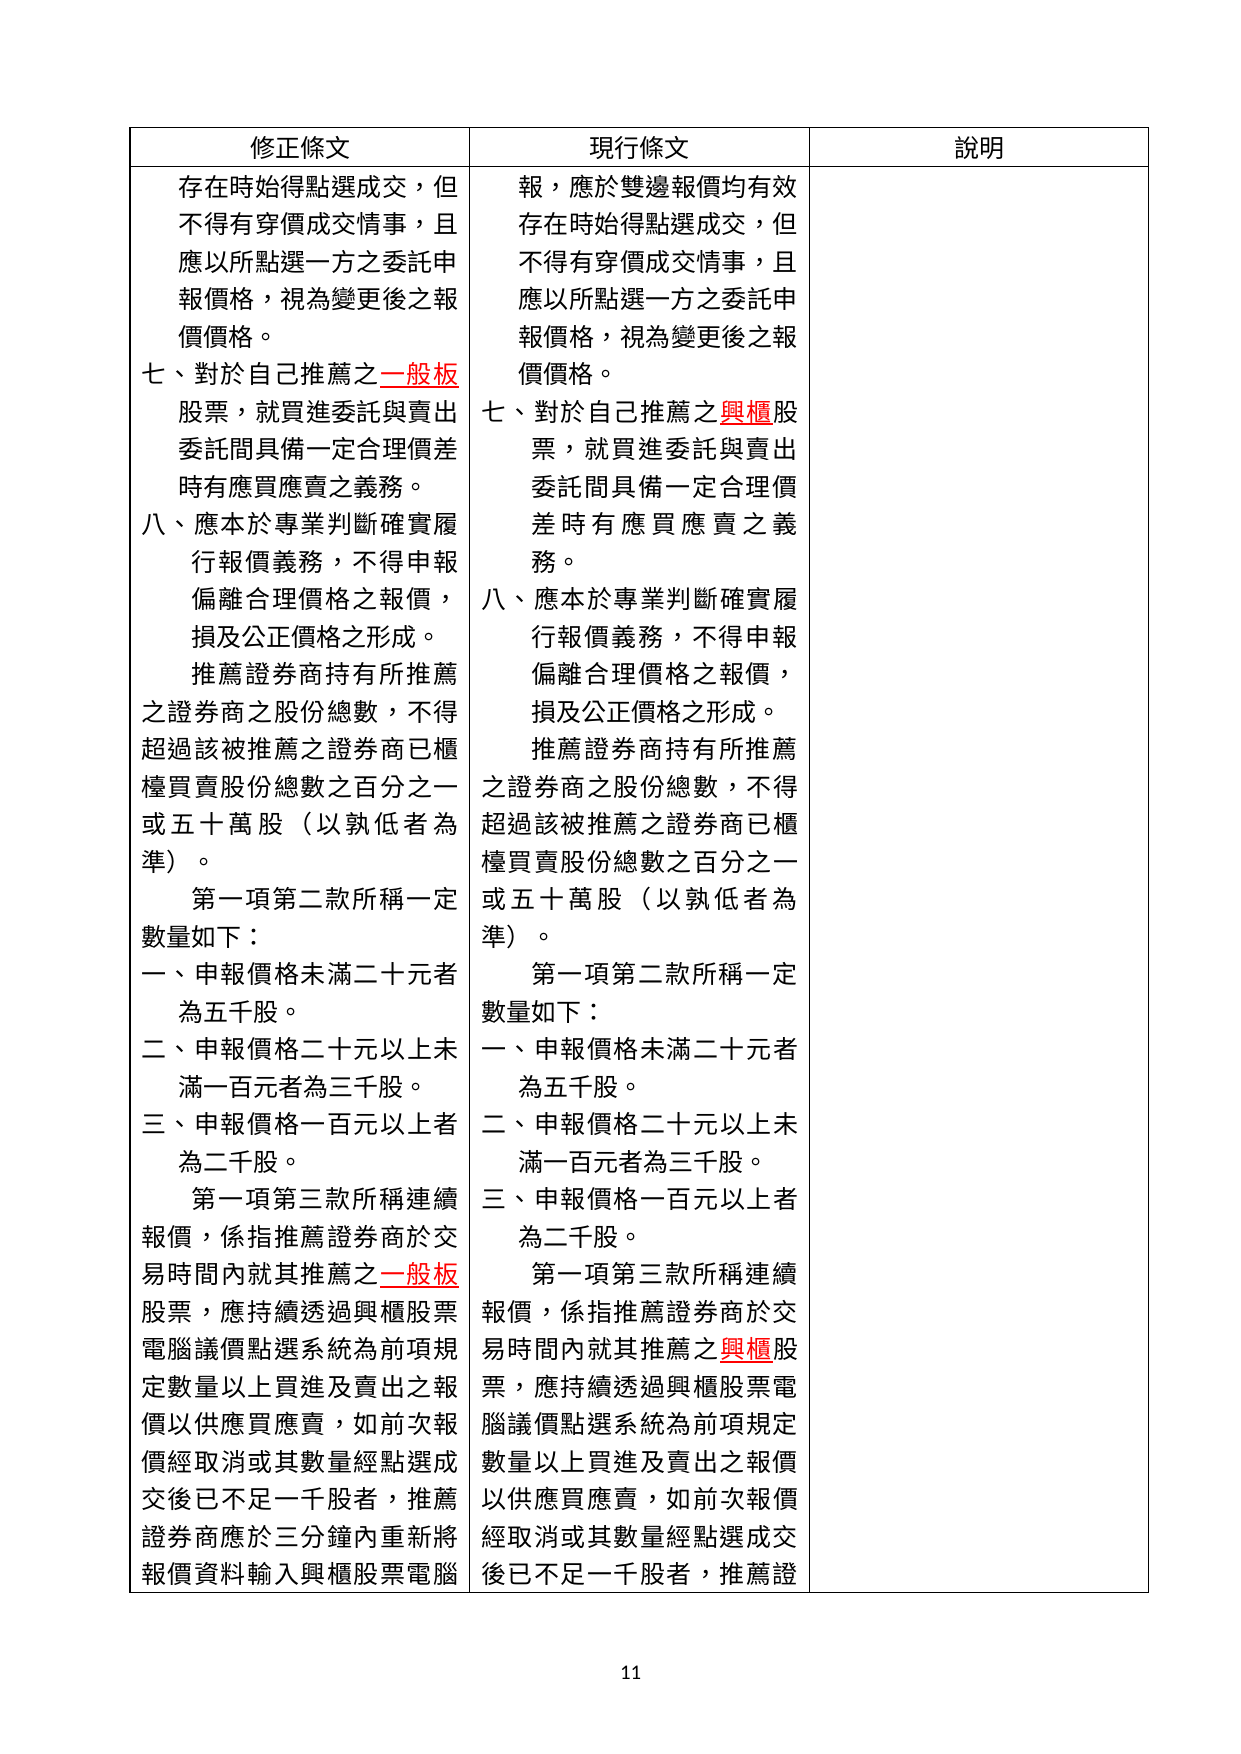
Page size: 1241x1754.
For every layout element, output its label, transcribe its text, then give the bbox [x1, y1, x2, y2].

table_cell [131, 167, 469, 1592]
table_header 現行條文 [470, 128, 809, 166]
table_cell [810, 167, 1148, 1592]
table_header 修正條文 [131, 128, 469, 166]
table_header 說明 [810, 128, 1148, 166]
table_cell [470, 167, 809, 1592]
